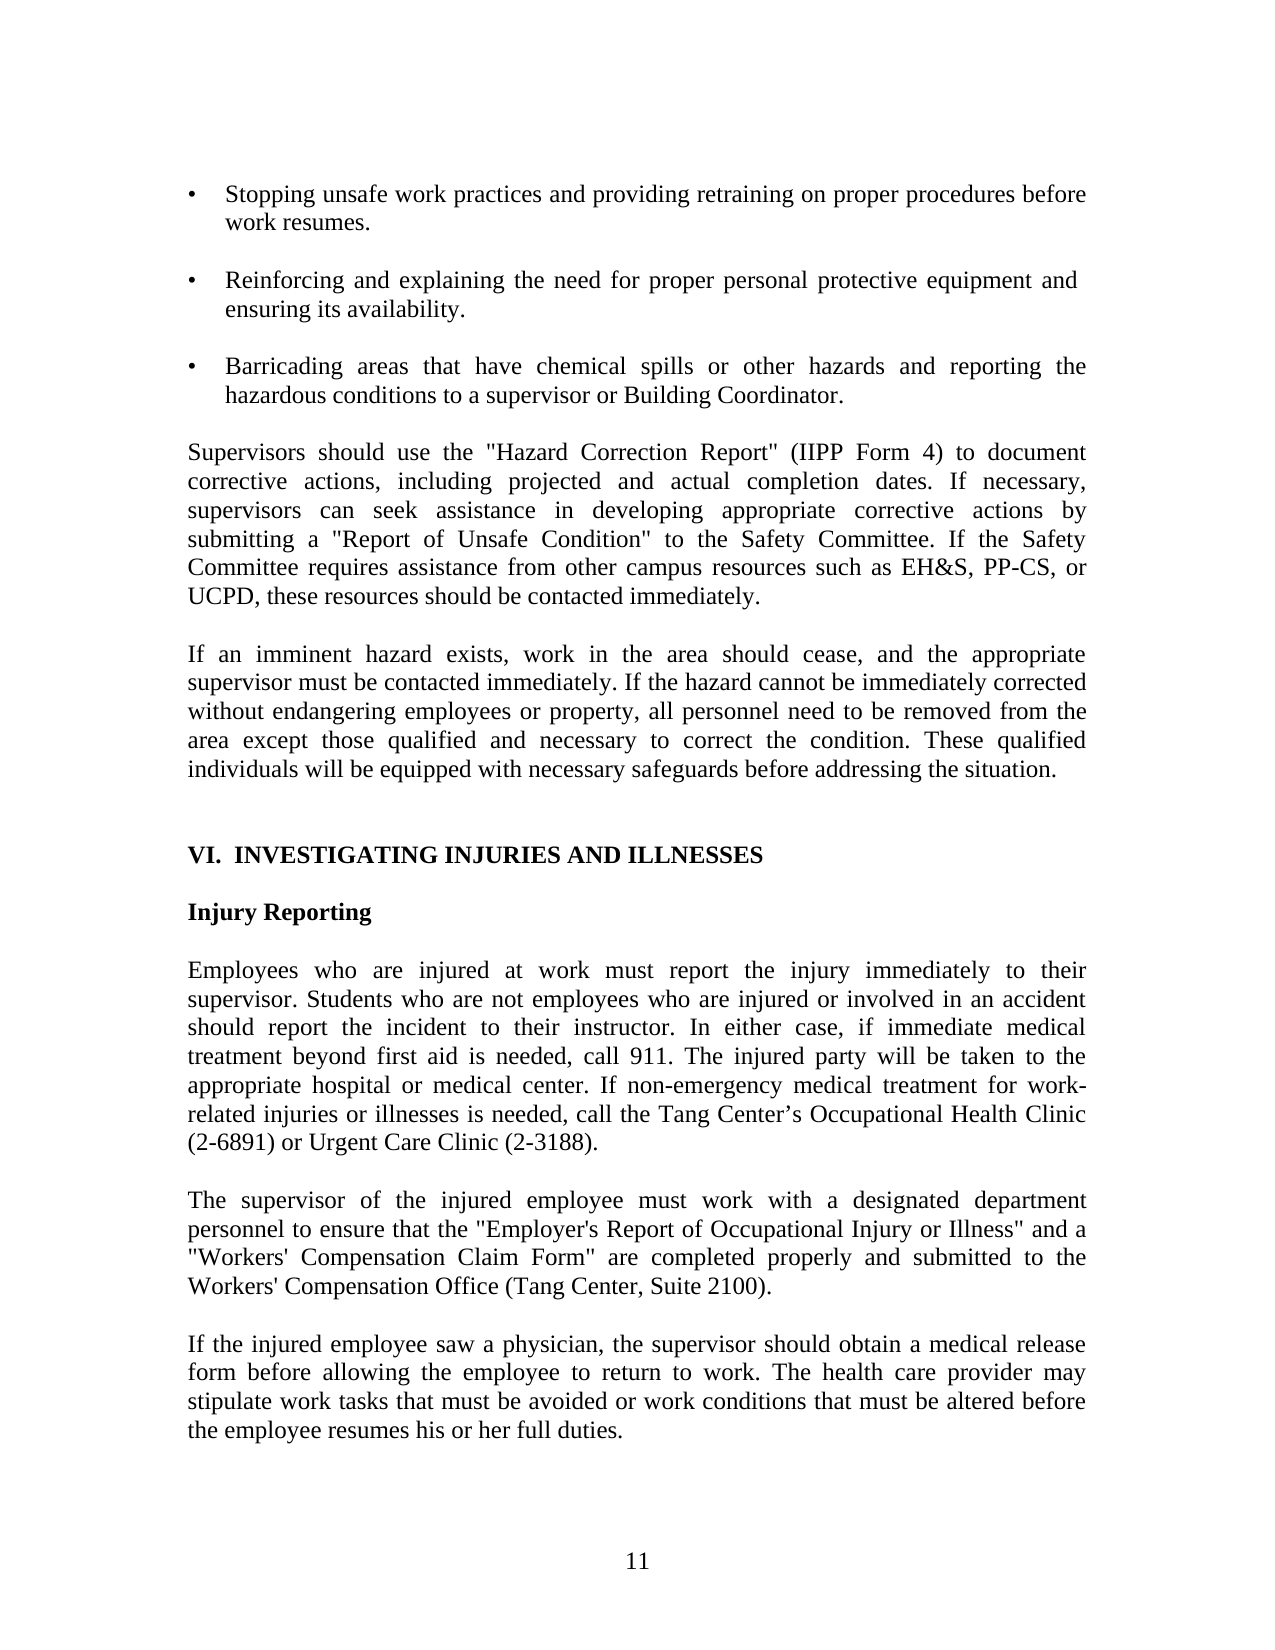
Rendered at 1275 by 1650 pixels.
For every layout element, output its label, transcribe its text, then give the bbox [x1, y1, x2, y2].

text Supervisors should use the "Hazard Correction Report" (IIPP Form 4) to document corrective actions, including projected and actual completion dates. If necessary, supervisors can seek assistance in developing appropriate corrective actions by submitting a "Report of Unsafe Condition" to the Safety Committee. If the Safety Committee requires assistance from other campus resources such as EH&S, PP-CS, or UCPD, these resources should be contacted immediately. [187, 437, 1087, 610]
text VI. INVESTIGATING INJURIES AND ILLNESSES [187, 840, 1087, 869]
text If the injured employee saw a physician, the supervisor should obtain a medical release form before allowing the employee to return to work. The health care provider may stipulate work tasks that must be avoided or work conditions that must be altered before the employee resumes his or her full duties. [187, 1329, 1087, 1444]
text Employees who are injured at work must report the injury immediately to their supervisor. Students who are not employees who are injured or involved in an accident should report the incident to their instructor. In either case, if immediate medical treatment beyond first aid is needed, call 911. The injured party will be taken to the appropriate hospital or medical center. If non-emergency medical treatment for work-related injuries or illnesses is needed, call the Tang Center’s Occupational Health Clinic (2-6891) or Urgent Care Clinic (2-3188). [187, 955, 1087, 1156]
text If an imminent hazard exists, work in the area should cease, and the appropriate supervisor must be contacted immediately. If the hazard cannot be immediately corrected without endangering employees or property, all personnel need to be removed from the area except those qualified and necessary to correct the condition. These qualified individuals will be equipped with necessary safeguards before addressing the situation. [187, 639, 1087, 782]
text • Stopping unsafe work practices and providing retraining on proper procedures before work resumes. [187, 179, 1087, 236]
text Injury Reporting [187, 897, 1087, 926]
text • Reinforcing and explaining the need for proper personal protective equipment and ensuring its availability. [187, 265, 1087, 322]
text The supervisor of the injured employee must work with a designated department personnel to ensure that the "Employer's Report of Occupational Injury or Illness" and a "Workers' Compensation Claim Form" are completed properly and submitted to the Workers' Compensation Office (Tang Center, Suite 2100). [187, 1185, 1087, 1300]
text • Barricading areas that have chemical spills or other hazards and reporting the hazardous conditions to a supervisor or Building Coordinator. [187, 351, 1087, 409]
